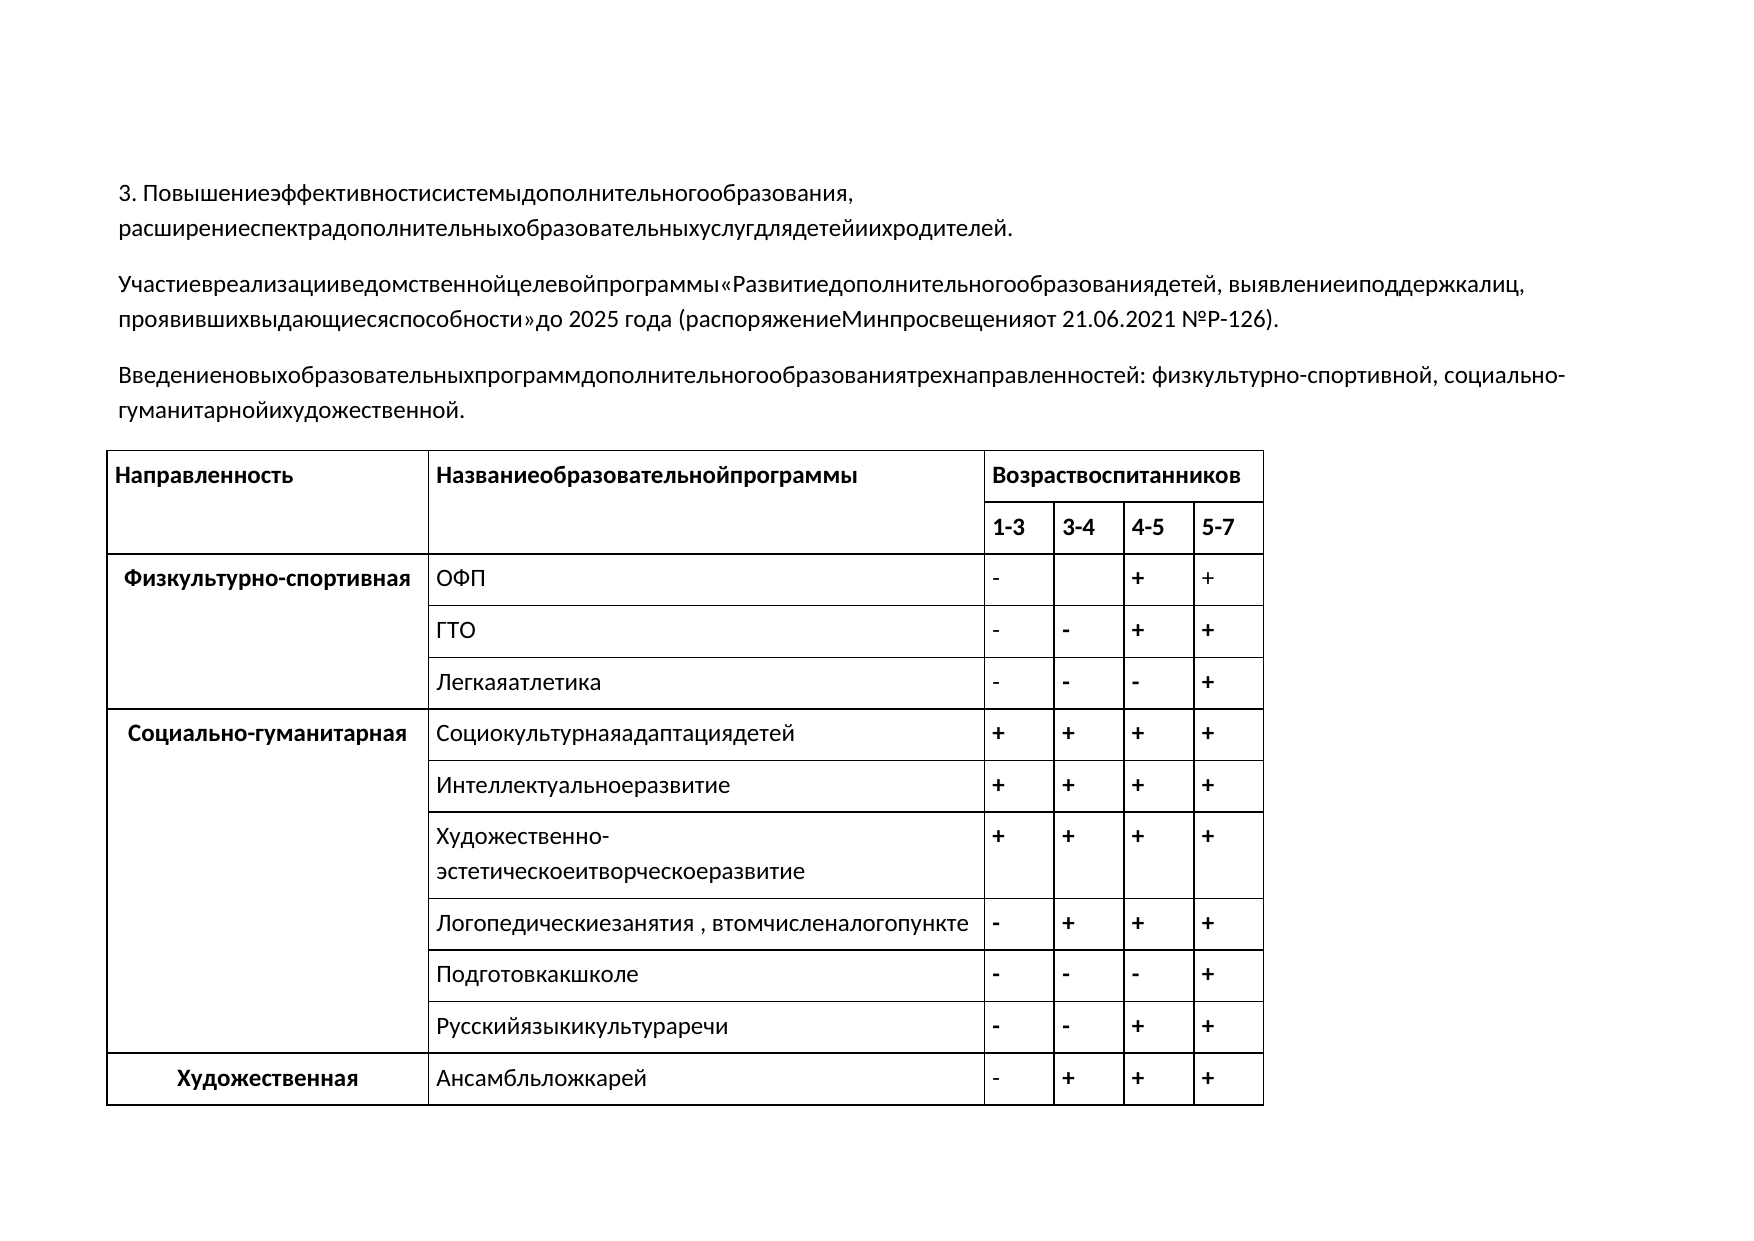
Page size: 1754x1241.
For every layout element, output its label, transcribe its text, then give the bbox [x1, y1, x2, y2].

table_cell 1-3 [985, 503, 1053, 553]
table_cell + [1125, 555, 1193, 605]
table_cell Русскийязыкикультураречи [429, 1002, 984, 1052]
table_cell + [1055, 710, 1123, 759]
table_cell [1055, 555, 1123, 605]
table_cell + [1055, 1054, 1123, 1104]
table_cell 5-7 [1195, 503, 1263, 553]
table_cell - [1055, 951, 1123, 1001]
table_cell 4-5 [1125, 503, 1193, 553]
table_cell + [1195, 813, 1263, 898]
table_cell + [1125, 761, 1193, 811]
table_cell + [1125, 899, 1193, 949]
table_cell Художественно-эстетическоеитворческоеразвитие [429, 813, 984, 898]
table_cell Художественная [108, 1054, 428, 1104]
table_cell Социально-гуманитарная [108, 710, 428, 1052]
table_cell Физкультурно-спортивная [108, 555, 428, 708]
table_header Направленность [108, 451, 428, 553]
table_cell + [1055, 813, 1123, 898]
table_cell ОФП [429, 555, 984, 605]
table_cell - [985, 658, 1053, 708]
text Введениеновыхобразовательныхпрограммдополнительногообразованиятрехнаправленностей: физкультурно-спортивной, социально-гуманитарнойихудожественной. [118, 359, 1636, 424]
table_cell + [1125, 813, 1193, 898]
table_cell + [1055, 761, 1123, 811]
table_header Названиеобразовательнойпрограммы [429, 451, 984, 553]
text Участиевреализацииведомственнойцелевойпрограммы«Развитиедополнительногообразованиядетей, выявлениеиподдержкалиц, проявившихвыдающиесяспособности»до 2025 года (распоряжениеМинпросвещенияот 21.06.2021 №Р-126). [118, 268, 1636, 333]
table_cell + [1125, 606, 1193, 656]
table_cell + [1195, 1002, 1263, 1052]
text 3. Повышениеэффективностисистемыдополнительногообразования, расширениеспектрадополнительныхобразовательныхуслугдлядетейиихродителей. [118, 177, 1636, 243]
table_cell - [1125, 658, 1193, 708]
table_cell Интеллектуальноеразвитие [429, 761, 984, 811]
table_cell + [1195, 899, 1263, 949]
table_cell - [1055, 658, 1123, 708]
table_cell - [985, 1054, 1053, 1104]
table_cell + [985, 813, 1053, 898]
table_cell Подготовкакшколе [429, 951, 984, 1001]
table_cell + [1125, 710, 1193, 759]
table_cell - [985, 1002, 1053, 1052]
table_cell + [1195, 606, 1263, 656]
table_cell + [1195, 951, 1263, 1001]
table_cell + [1195, 761, 1263, 811]
table_cell + [1125, 1002, 1193, 1052]
table_cell - [985, 951, 1053, 1001]
table_cell Легкаяатлетика [429, 658, 984, 708]
table_cell Ансамбльложкарей [429, 1054, 984, 1104]
table_cell + [1195, 555, 1263, 605]
table_header Возраствоспитанников [985, 451, 1263, 501]
table_cell + [1195, 1054, 1263, 1104]
table_cell - [1055, 606, 1123, 656]
table_cell + [985, 710, 1053, 759]
table_cell - [1125, 951, 1193, 1001]
table_cell + [985, 761, 1053, 811]
table_cell - [1055, 1002, 1123, 1052]
table_cell - [985, 899, 1053, 949]
table_cell + [1195, 658, 1263, 708]
table_cell + [1125, 1054, 1193, 1104]
table_cell 3-4 [1055, 503, 1123, 553]
table_cell ГТО [429, 606, 984, 656]
table_cell Логопедическиезанятия , втомчисленалогопункте [429, 899, 984, 949]
table_cell - [985, 555, 1053, 605]
table_cell + [1055, 899, 1123, 949]
table_cell + [1195, 710, 1263, 759]
table_cell - [985, 606, 1053, 656]
table_cell Социокультурнаяадаптациядетей [429, 710, 984, 759]
